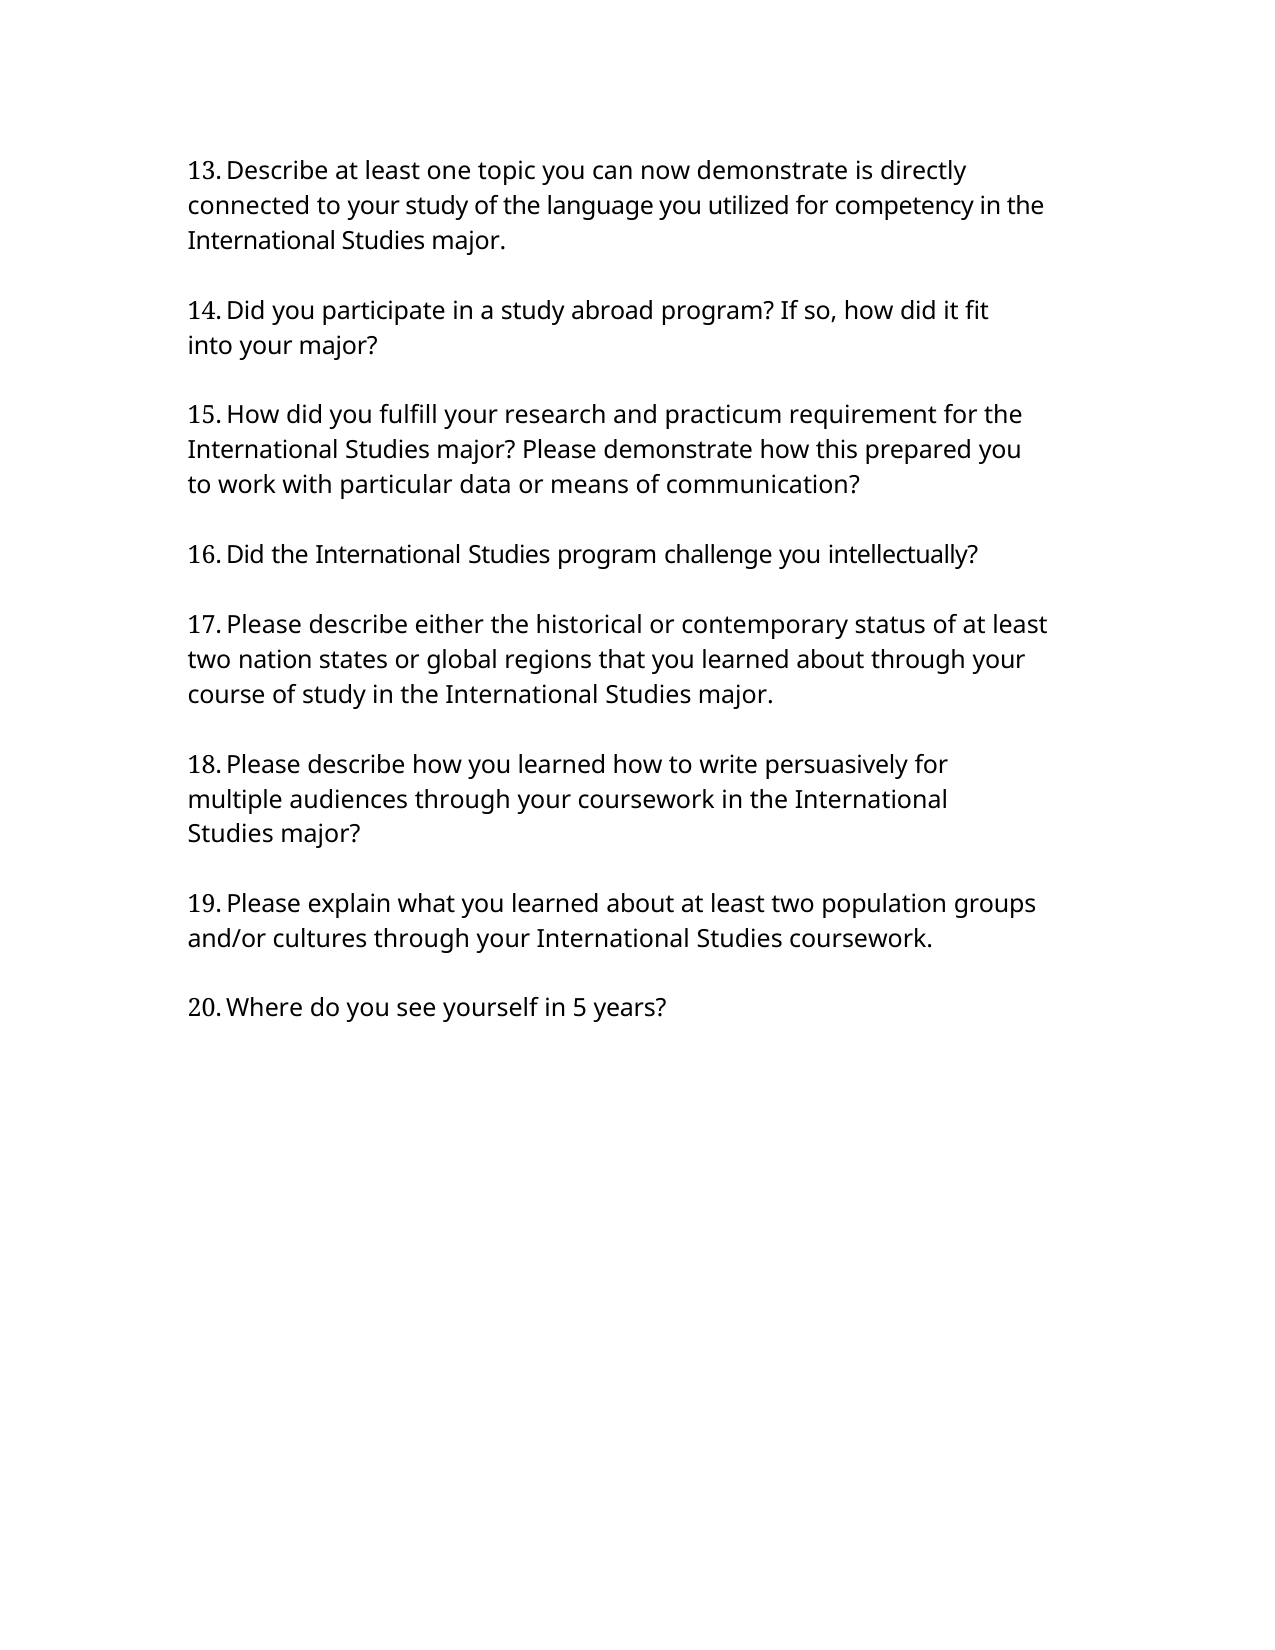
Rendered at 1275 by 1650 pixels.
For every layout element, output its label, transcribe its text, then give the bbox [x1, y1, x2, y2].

list Please describe how you learned how to write persuasively for multiple audiences through your coursework in the International Studies major? [187, 747, 989, 850]
list How did you fulfill your research and practicum requirement for the International Studies major? Please demonstrate how this prepared you to work with particular data or means of communication? [187, 397, 1043, 501]
list Describe at least one topic you can now demonstrate is directly connected to your study of the language you utilized for competency in the International Studies major. [187, 152, 1070, 256]
list Did the International Studies program challenge you intellectually? [187, 536, 1098, 570]
list Where do you see yourself in 5 years? [187, 990, 1098, 1024]
list Did you participate in a study abroad program? If so, how did it fit into your major? [187, 292, 1031, 361]
list Please describe either the historical or contemporary status of at least two nation states or global regions that you learned about through your course of study in the International Studies major. [187, 606, 1073, 711]
list Please explain what you learned about at least two population groups and/or cultures through your International Studies coursework. [187, 886, 1049, 954]
